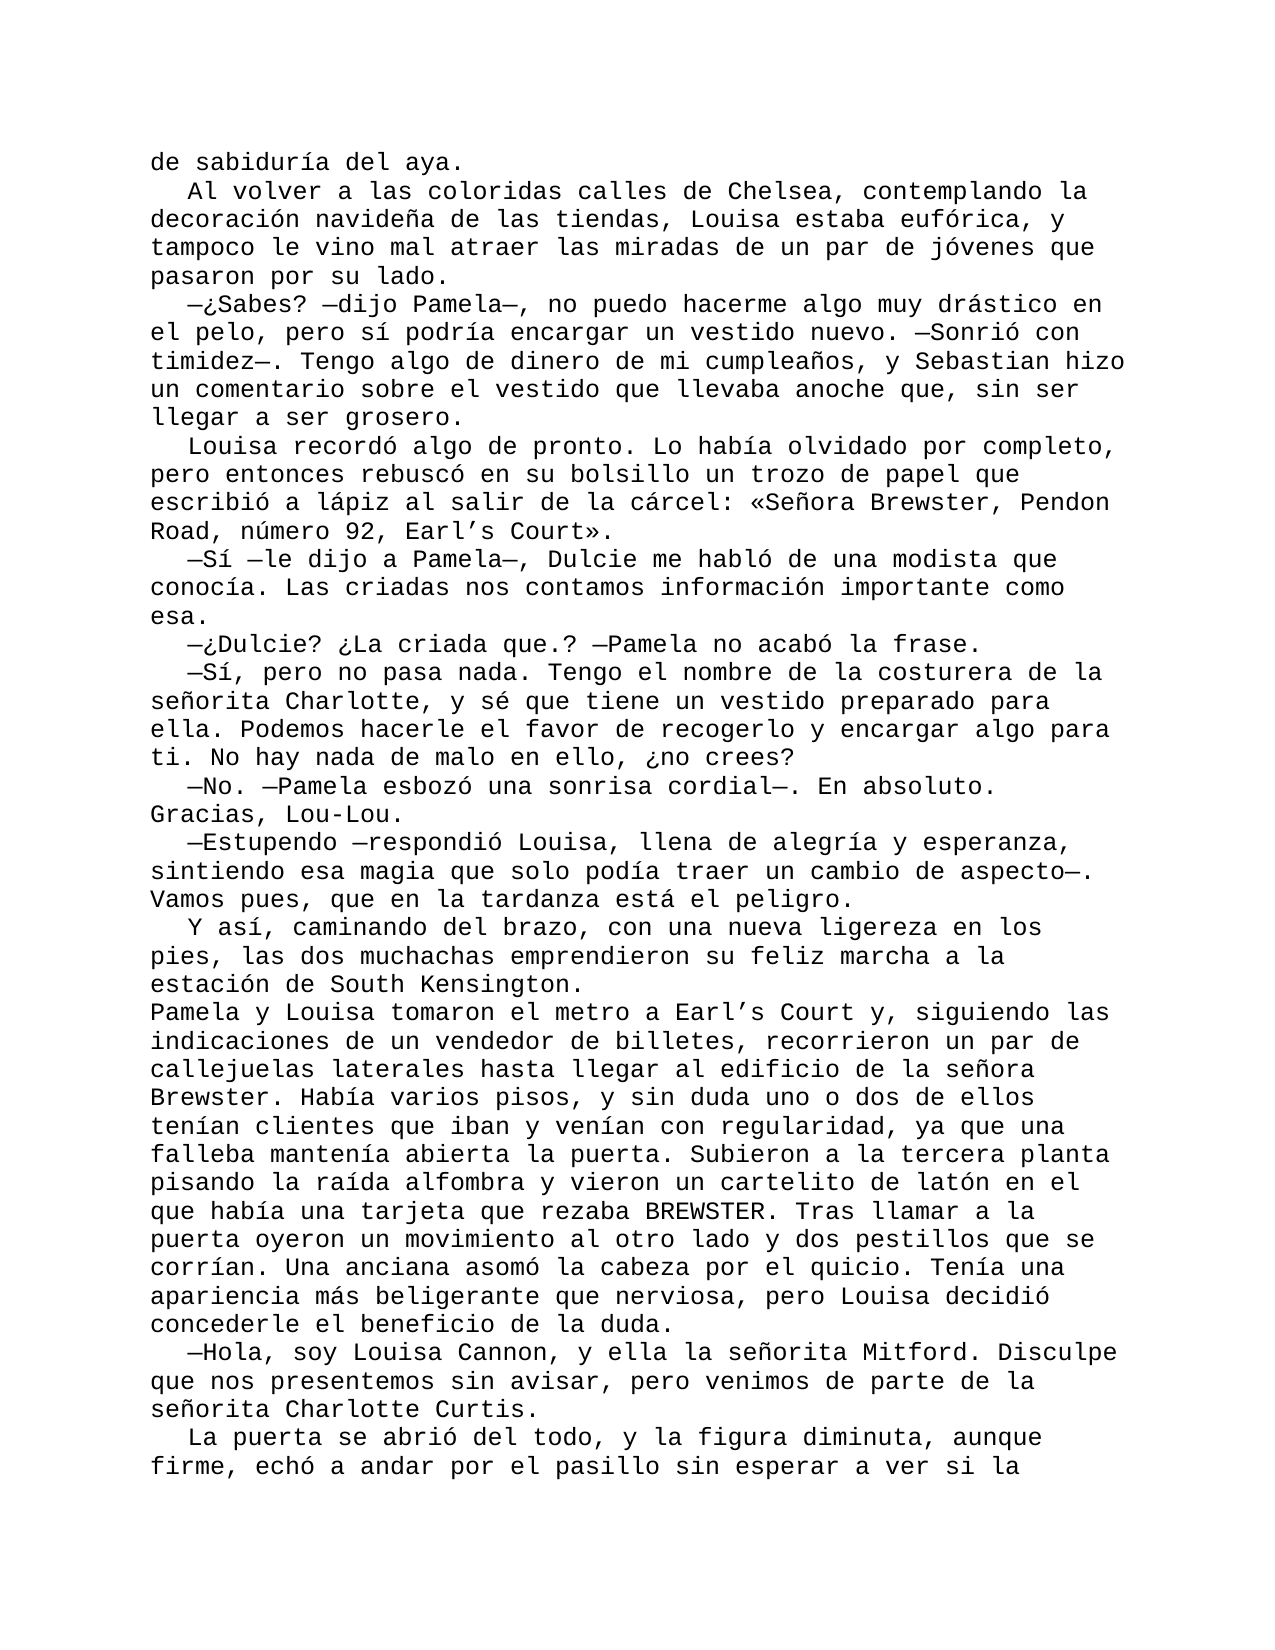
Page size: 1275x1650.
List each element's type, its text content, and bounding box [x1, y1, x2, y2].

text Y así, caminando del brazo, con una nueva ligereza en los pies, las dos muchachas emprendieron su feliz marcha a la estación de South Kensington. [150, 915, 1125, 1000]
text Louisa recordó algo de pronto. Lo había olvidado por completo, pero entonces rebuscó en su bolsillo un trozo de papel que escribió a lápiz al salir de la cárcel: «Señora Brewster, Pendon Road, número 92, Earl’s Court». [150, 433, 1125, 547]
text —Sí, pero no pasa nada. Tengo el nombre de la costurera de la señorita Charlotte, y sé que tiene un vestido preparado para ella. Podemos hacerle el favor de recogerlo y encargar algo para ti. No hay nada de malo en ello, ¿no crees? [150, 660, 1125, 773]
text —Estupendo —respondió Louisa, llena de alegría y esperanza, sintiendo esa magia que solo podía traer un cambio de aspecto—. Vamos pues, que en la tardanza está el peligro. [150, 830, 1125, 915]
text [150, 150, 1125, 178]
text Pamela y Louisa tomaron el metro a Earl’s Court y, siguiendo las indicaciones de un vendedor de billetes, recorrieron un par de callejuelas laterales hasta llegar al edificio de la señora Brewster. Había varios pisos, y sin duda uno o dos de ellos tenían clientes que iban y venían con regularidad, ya que una falleba mantenía abierta la puerta. Subieron a la tercera planta pisando la raída alfombra y vieron un cartelito de latón en el que había una tarjeta que rezaba BREWSTER. Tras llamar a la puerta oyeron un movimiento al otro lado y dos pestillos que se corrían. Una anciana asomó la cabeza por el quicio. Tenía una apariencia más beligerante que nerviosa, pero Louisa decidió concederle el beneficio de la duda. [150, 1000, 1125, 1340]
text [150, 1425, 1125, 1482]
text —Hola, soy Louisa Cannon, y ella la señorita Mitford. Disculpe que nos presentemos sin avisar, pero venimos de parte de la señorita Charlotte Curtis. [150, 1340, 1125, 1425]
text —No. —Pamela esbozó una sonrisa cordial—. En absoluto. Gracias, Lou-Lou. [150, 773, 1125, 830]
text —¿Dulcie? ¿La criada que.? —Pamela no acabó la frase. [150, 632, 1125, 660]
text —Sí —le dijo a Pamela—, Dulcie me habló de una modista que conocía. Las criadas nos contamos información importante como esa. [150, 547, 1125, 632]
text —¿Sabes? —dijo Pamela—, no puedo hacerme algo muy drástico en el pelo, pero sí podría encargar un vestido nuevo. —Sonrió con timidez—. Tengo algo de dinero de mi cumpleaños, y Sebastian hizo un comentario sobre el vestido que llevaba anoche que, sin ser llegar a ser grosero. [150, 292, 1125, 433]
text Al volver a las coloridas calles de Chelsea, contemplando la decoración navideña de las tiendas, Louisa estaba eufórica, y tampoco le vino mal atraer las miradas de un par de jóvenes que pasaron por su lado. [150, 178, 1125, 292]
